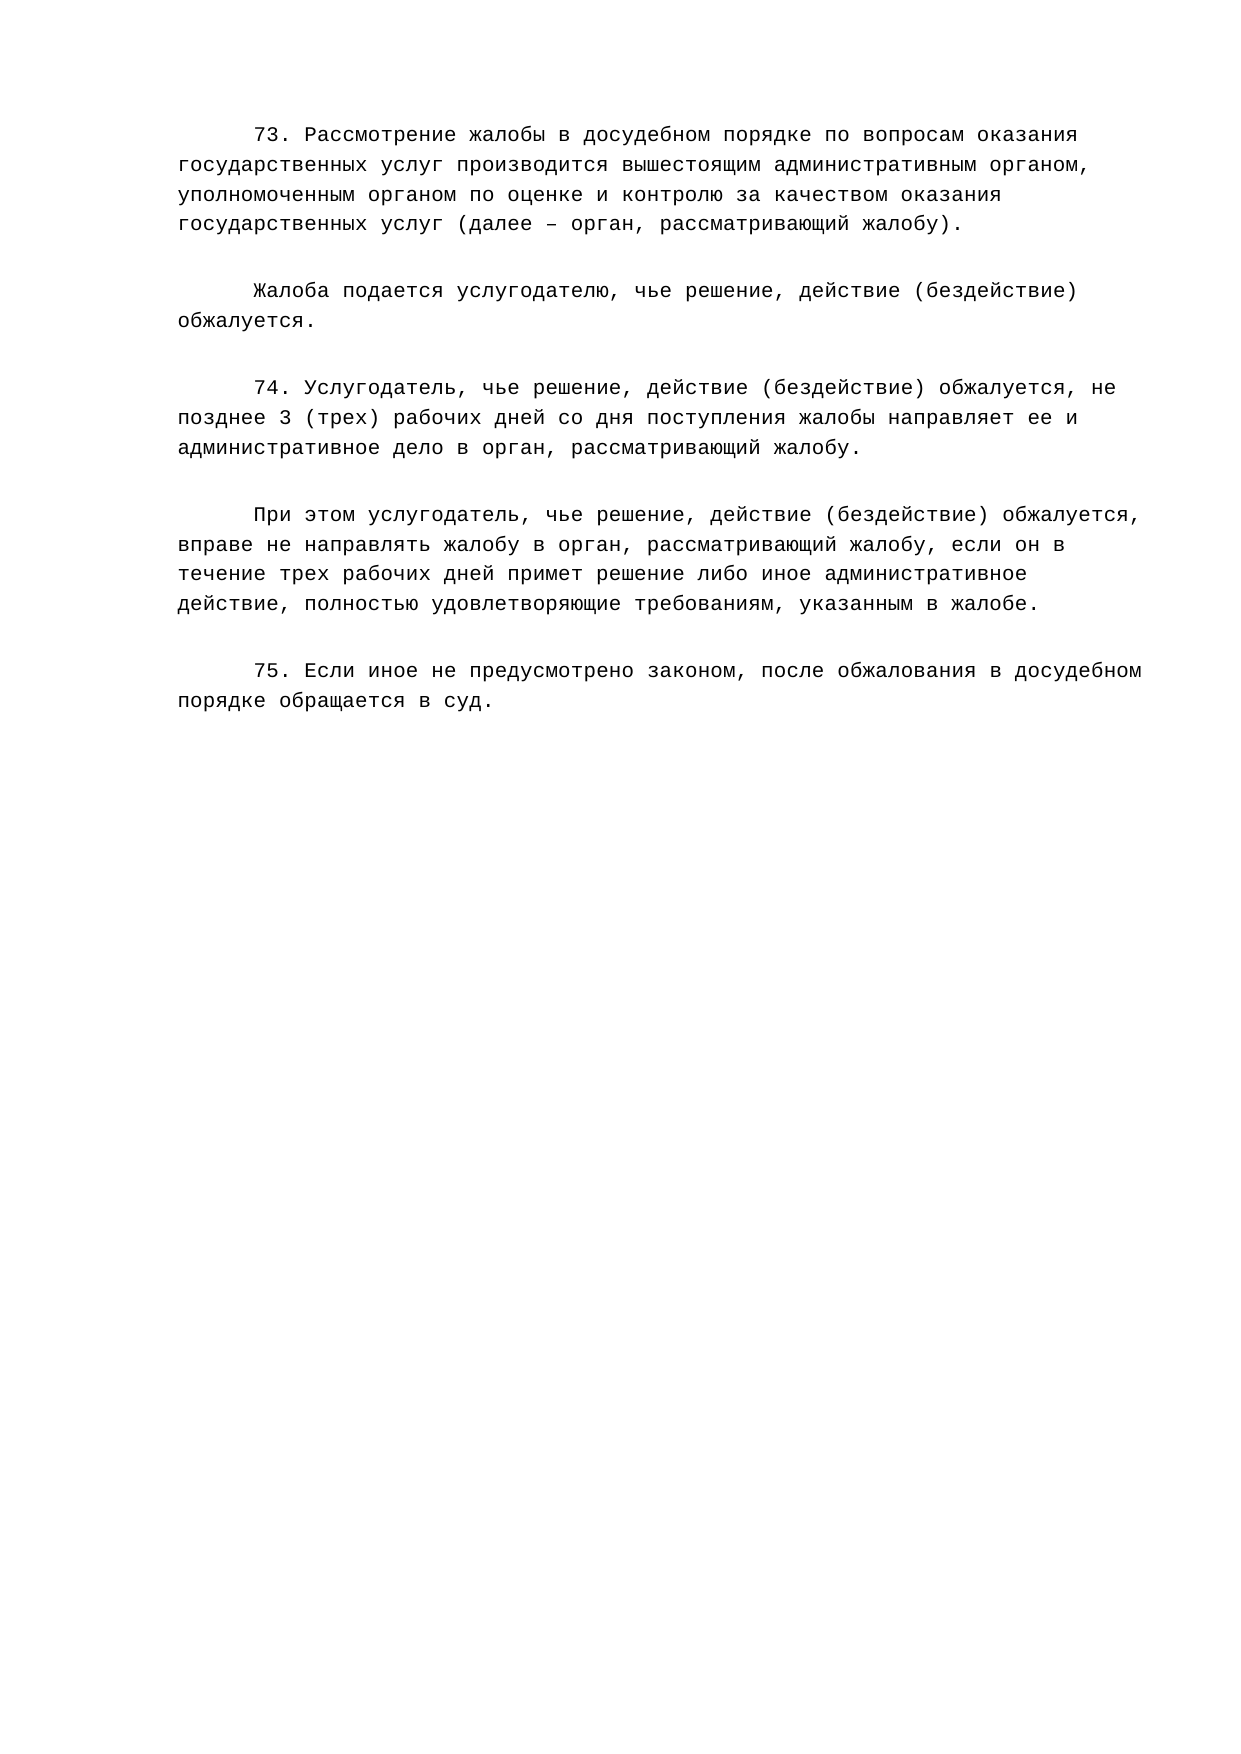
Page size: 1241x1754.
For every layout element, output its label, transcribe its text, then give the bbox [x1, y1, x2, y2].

text При этом услугодатель, чье решение, действие (бездействие) обжалуется, вправе не направлять жалобу в орган, рассматривающий жалобу, если он в течение трех рабочих дней примет решение либо иное административное действие, полностью удовлетворяющие требованиям, указанным в жалобе. [177, 498, 1152, 617]
text 74. Услугодатель, чье решение, действие (бездействие) обжалуется, не позднее 3 (трех) рабочих дней со дня поступления жалобы направляет ее и административное дело в орган, рассматривающий жалобу. [177, 371, 1152, 460]
text Жалоба подается услугодателю, чье решение, действие (бездействие) обжалуется. [177, 274, 1152, 334]
text 73. Рассмотрение жалобы в досудебном порядке по вопросам оказания государственных услуг производится вышестоящим административным органом, уполномоченным органом по оценке и контролю за качеством оказания государственных услуг (далее – орган, рассматривающий жалобу). [177, 118, 1152, 237]
text 75. Если иное не предусмотрено законом, после обжалования в досудебном порядке обращается в суд. [177, 654, 1152, 713]
